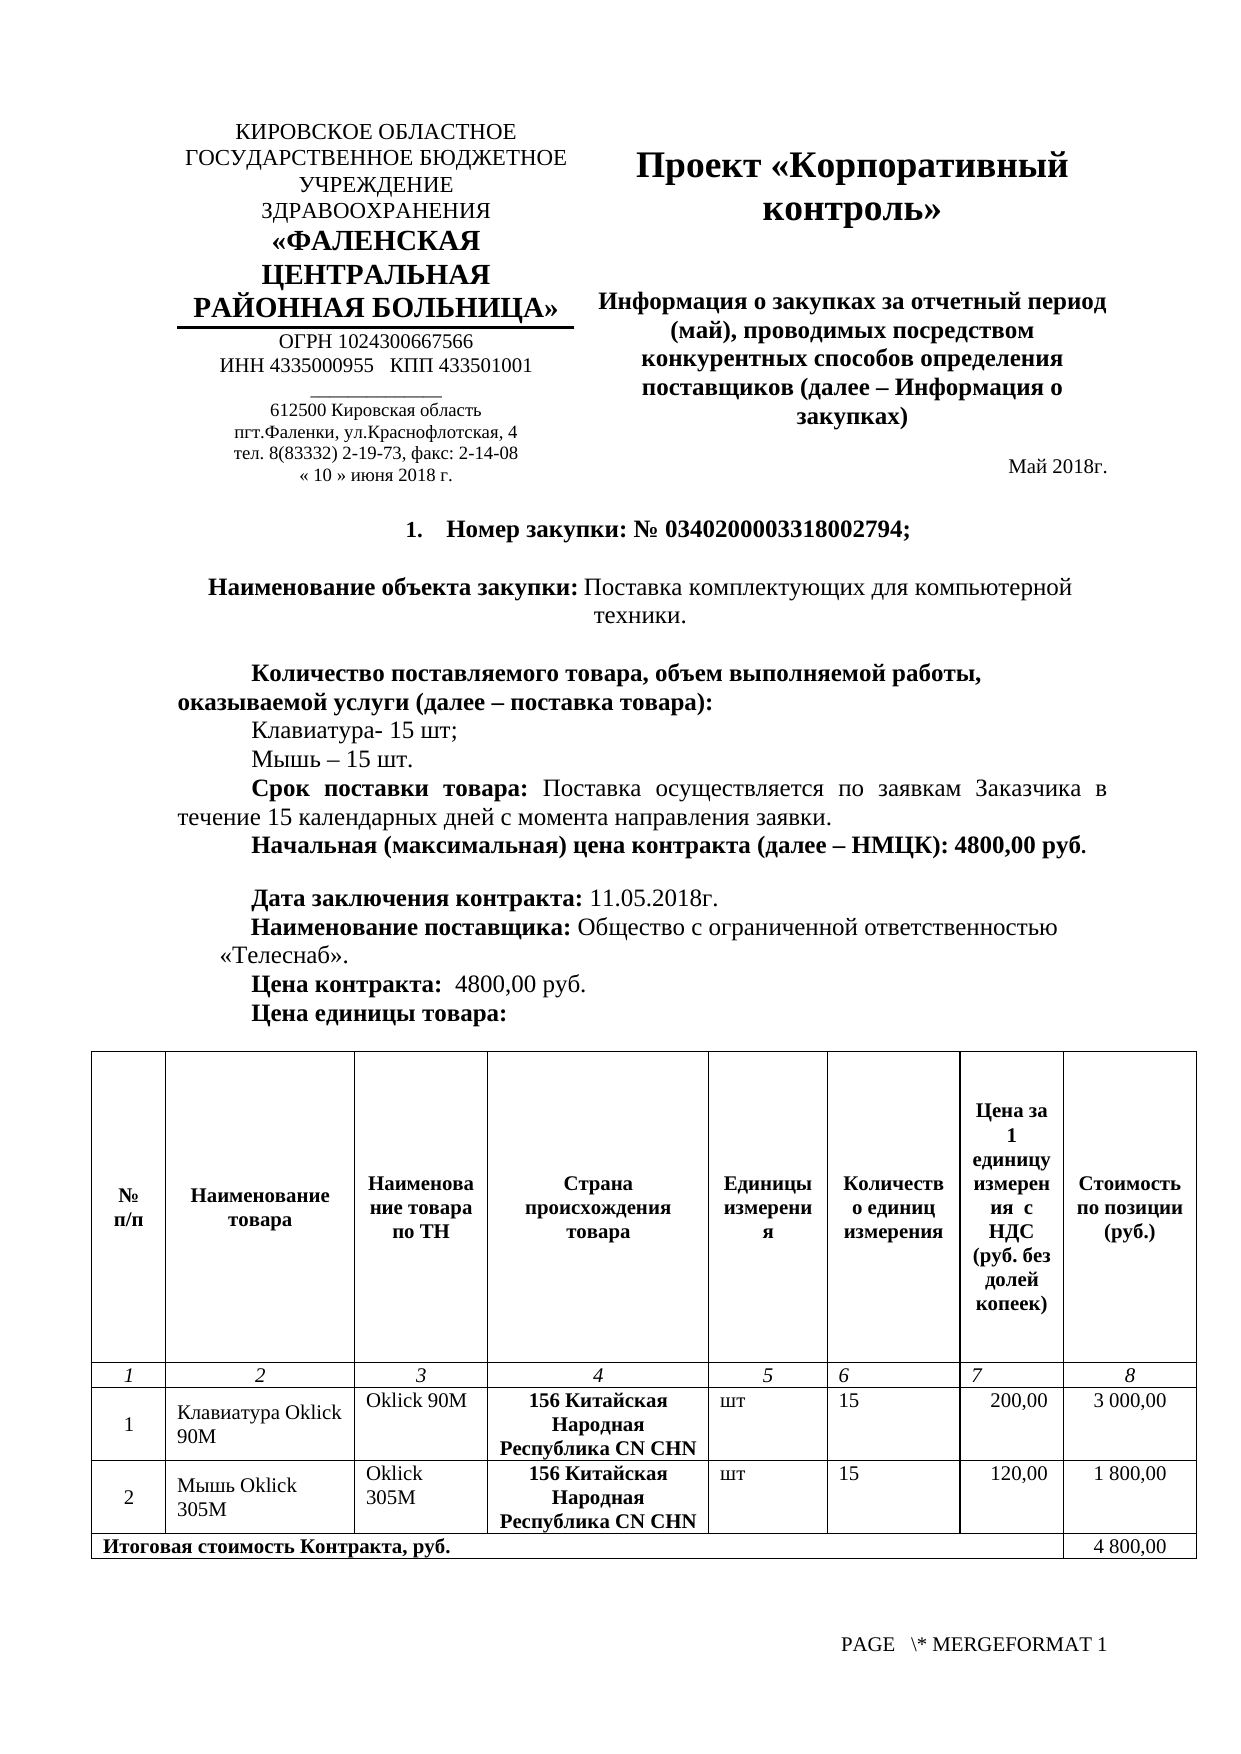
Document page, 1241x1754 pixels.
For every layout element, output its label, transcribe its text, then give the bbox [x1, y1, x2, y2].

table_cell Мышь Oklick 305M [166, 1461, 354, 1533]
table_cell 4 [488, 1363, 708, 1387]
table_cell шт [709, 1388, 827, 1460]
table_cell 6 [828, 1363, 959, 1387]
table_cell 2 [166, 1363, 354, 1387]
list Цена контракта: 4800,00 руб. [219, 969, 1107, 998]
table_cell 1 800,00 [1064, 1461, 1196, 1533]
table_cell Итоговая стоимость Контракта, руб. [92, 1534, 1063, 1558]
table_cell 8 [1064, 1363, 1196, 1387]
table_cell 7 [961, 1363, 1063, 1387]
table_cell 3 [355, 1363, 487, 1387]
table_header Количество единиц измерения [828, 1052, 959, 1362]
table_cell 1 [92, 1363, 165, 1387]
text Наименование объекта закупки: Поставка комплектующих для компьютерной техники. [177, 572, 1103, 629]
table_header Наименование товара по ТН [355, 1052, 487, 1362]
table_header Стоимость по позиции (руб.) [1064, 1052, 1196, 1362]
table_cell шт [709, 1461, 827, 1533]
table_cell 2 [92, 1461, 165, 1533]
table_cell Oklick 90M [355, 1388, 487, 1460]
table_cell Oklick 305M [355, 1461, 487, 1533]
table_cell 15 [828, 1461, 959, 1533]
text Мышь – 15 шт. [177, 744, 1107, 773]
table_cell 156 Китайская Народная Республика CN CHN [488, 1388, 708, 1460]
table_header Единицы измерения [709, 1052, 827, 1362]
list Наименование поставщика: Общество с ограниченной ответственностью «Телеснаб». [219, 912, 1107, 969]
table_header Проект «Корпоративный контроль» Информация о закупках за отчетный период (май), проводимых посредством конкурентных способов определения поставщиков (далее – Информация о закупках) Май 2018г. [586, 118, 1119, 485]
table_cell 200,00 [961, 1388, 1063, 1460]
table_cell 5 [709, 1363, 827, 1387]
table_cell Клавиатура Oklick 90M [166, 1388, 354, 1460]
text Начальная (максимальная) цена контракта (далее – НМЦК): 4800,00 руб. [177, 830, 1107, 859]
table_header Наименование товара [166, 1052, 354, 1362]
table_cell 120,00 [961, 1461, 1063, 1533]
table_cell 1 [92, 1388, 165, 1460]
text Цена единицы товара: [177, 998, 1107, 1027]
table_header Цена за 1 единицу измерения с НДС (руб. без долей копеек) [961, 1052, 1063, 1362]
text Количество поставляемого товара, объем выполняемой работы, оказываемой услуги (далее – поставка товара): [177, 658, 1107, 715]
table_header Страна происхождения товара [488, 1052, 708, 1362]
table_header № п/п [92, 1052, 165, 1362]
text Клавиатура- 15 шт; [177, 715, 1107, 744]
list Дата заключения контракта: 11.05.2018г. [219, 883, 1107, 912]
table_cell 4 800,00 [1064, 1534, 1196, 1558]
text Срок поставки товара: Поставка осуществляется по заявкам Заказчика в течение 15 календарных дней с момента направления заявки. [177, 773, 1107, 830]
table_cell 3 000,00 [1064, 1388, 1196, 1460]
list Номер закупки: № 0340200003318002794; [208, 514, 1107, 543]
table_header КИРОВСКОЕ ОБЛАСТНОЕ ГОСУДАРСТВЕННОЕ БЮДЖЕТНОЕ УЧРЕЖДЕНИЕ ЗДРАВООХРАНЕНИЯ «ФАЛЕНСКАЯ ЦЕНТРАЛЬНАЯ РАЙОННАЯ БОЛЬНИЦА» ОГРН 1024300667566 ИНН 4335000955 КПП 433501001 ______________ 612500 Кировская область пгт.Фаленки, ул.Краснофлотская, 4 тел. 8(83332) 2-19-73, факс: 2-14-08 « 10 » июня 2018 г. [166, 118, 586, 485]
table_cell 156 Китайская Народная Республика CN CHN [488, 1461, 708, 1533]
table_cell 15 [828, 1388, 959, 1460]
